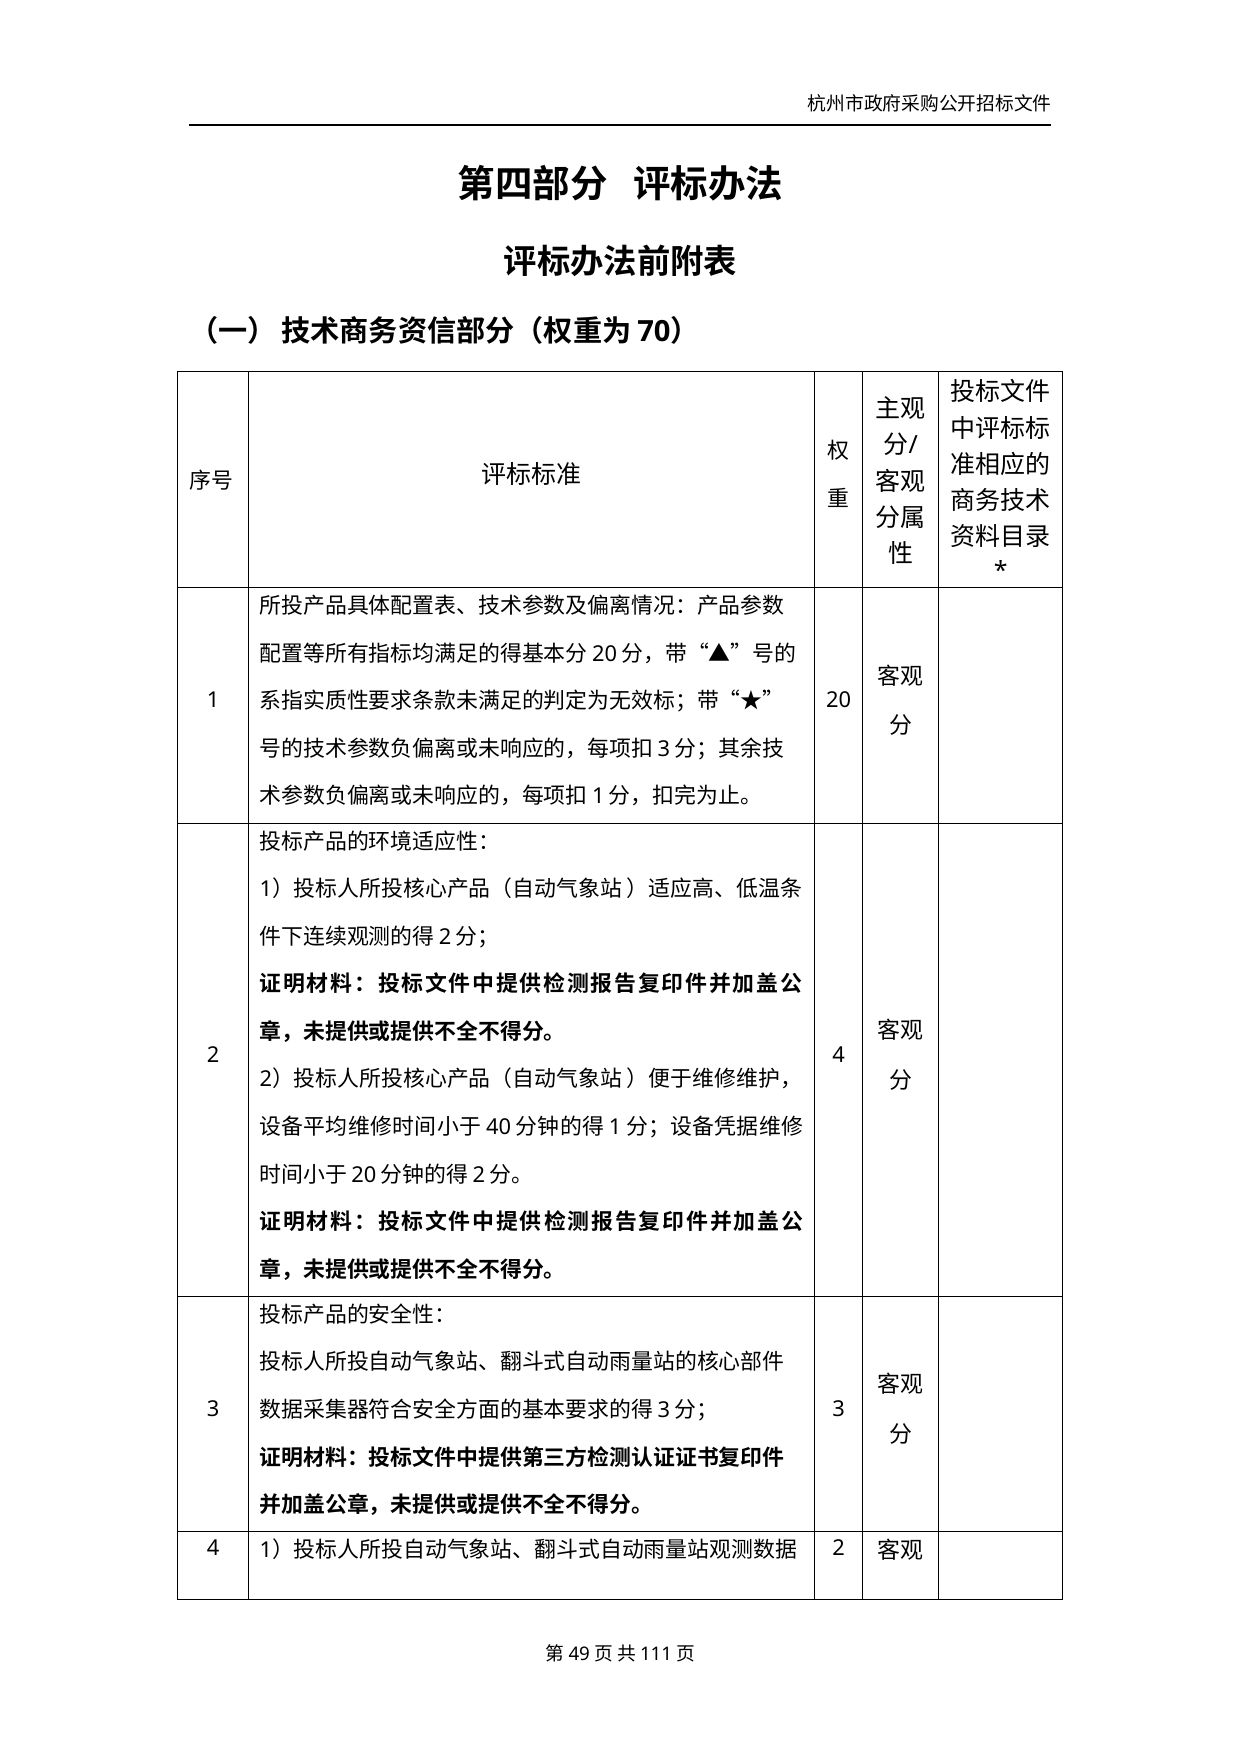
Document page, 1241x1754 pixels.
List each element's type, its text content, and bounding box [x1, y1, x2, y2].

table_header 权重 [815, 372, 862, 587]
table_cell [939, 588, 1062, 823]
table_cell 客观分 [863, 824, 938, 1296]
table_header 序号 [178, 372, 248, 587]
table_cell [939, 824, 1062, 1296]
table_cell [939, 1297, 1062, 1531]
text 评标办法前附表 [189, 235, 1051, 283]
text 第四部分 评标办法 [189, 153, 1051, 208]
table_cell 2 [178, 824, 248, 1296]
table_cell 投标产品的安全性： 投标人所投自动气象站、翻斗式自动雨量站的核心部件数据采集器符合安全方面的基本要求的得3分； 证明材料：投标文件中提供第三方检测认证证书复印件并加盖公章，未提供或提供不全不得分。 [249, 1297, 814, 1531]
table_cell 客观分 [863, 588, 938, 823]
table_cell 2 [815, 1532, 862, 1599]
table_cell 4 [178, 1532, 248, 1599]
table_cell 20 [815, 588, 862, 823]
table_cell 客观分 [863, 1297, 938, 1531]
table_cell 所投产品具体配置表、技术参数及偏离情况：产品参数配置等所有指标均满足的得基本分20分，带“▲”号的系指实质性要求条款未满足的判定为无效标；带“★”号的技术参数负偏离或未响应的，每项扣3分；其余技术参数负偏离或未响应的，每项扣1分，扣完为止。 [249, 588, 814, 823]
table_cell 4 [815, 824, 862, 1296]
table_header 主观分/客观分属性 [863, 372, 938, 587]
table_cell 客观分 [863, 1532, 938, 1599]
table_cell 3 [815, 1297, 862, 1531]
table_cell 投标产品的环境适应性： 投标人所投核心产品（自动气象站 ）适应高、低温条件下连续观测的得2分； 证明材料：投标文件中提供检测报告复印件并加盖公章，未提供或提供不全不得分。 投标人所投核心产品（自动气象站 ）便于维修维护，设备平均维修时间小于40分钟的得1分；设备凭据维修时间小于20分钟的得2分。 证明材料：投标文件中提供检测报告复印件并加盖公章，未提供或提供不全不得分。 [249, 824, 814, 1296]
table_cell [249, 1532, 814, 1599]
table_header 投标文件中评标标准相应的商务技术资料目录* [939, 372, 1062, 587]
table_cell [939, 1532, 1062, 1599]
table_cell 3 [178, 1297, 248, 1531]
table_cell 1 [178, 588, 248, 823]
table_header 评标标准 [249, 372, 814, 587]
list 技术商务资信部分（权重为70） [189, 307, 1051, 349]
